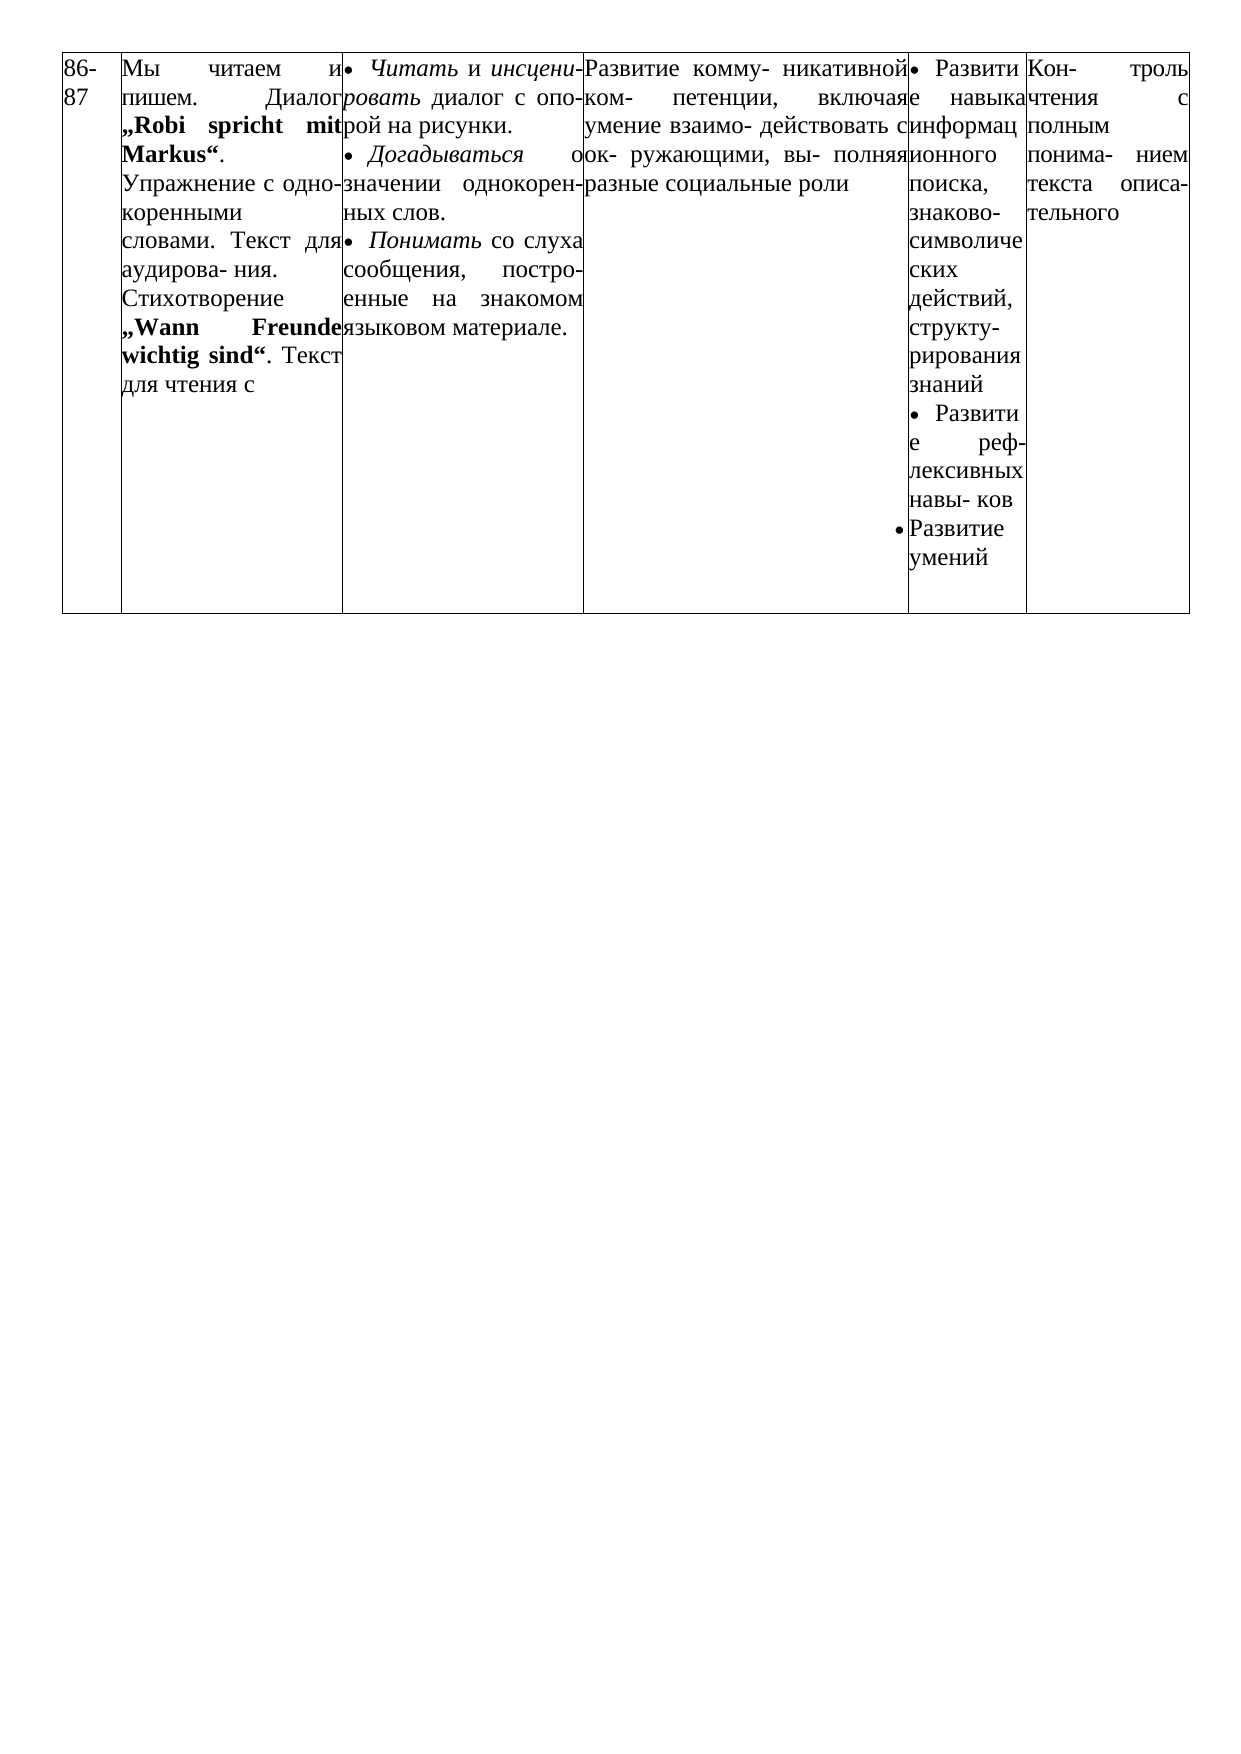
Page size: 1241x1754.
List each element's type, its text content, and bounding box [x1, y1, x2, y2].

table_cell Развитие навыка информационного поиска, знаково- символических действий, структу- рирования знаний Развитие реф- лексивных навы- ков Развитие умений [909, 53, 1026, 613]
table_cell Развитие комму- никативной ком- петенции, включая умение взаимо- действовать с ок- ружающими, вы- полняя разные социальные роли [584, 53, 908, 613]
table_cell Читать и инсцени- ровать диалог с опо- рой на рисунки. Догадываться о значении однокорен- ных слов. Понимать со слуха сообщения, постро- енные на знакомом языковом материале. [343, 53, 583, 613]
table_cell 86- 87 [63, 53, 121, 613]
table_cell Мы читаем и пишем. Диалог „Robi spricht mit Markus“. Упражнение с одно- коренными словами. Текст для аудирова- ния. Стихотворение „Wann Freunde wichtig sind“. Текст для чтения с [122, 53, 342, 613]
table_cell Кон- троль чтения с полным понима- нием текста описа- тельного [1027, 53, 1189, 613]
